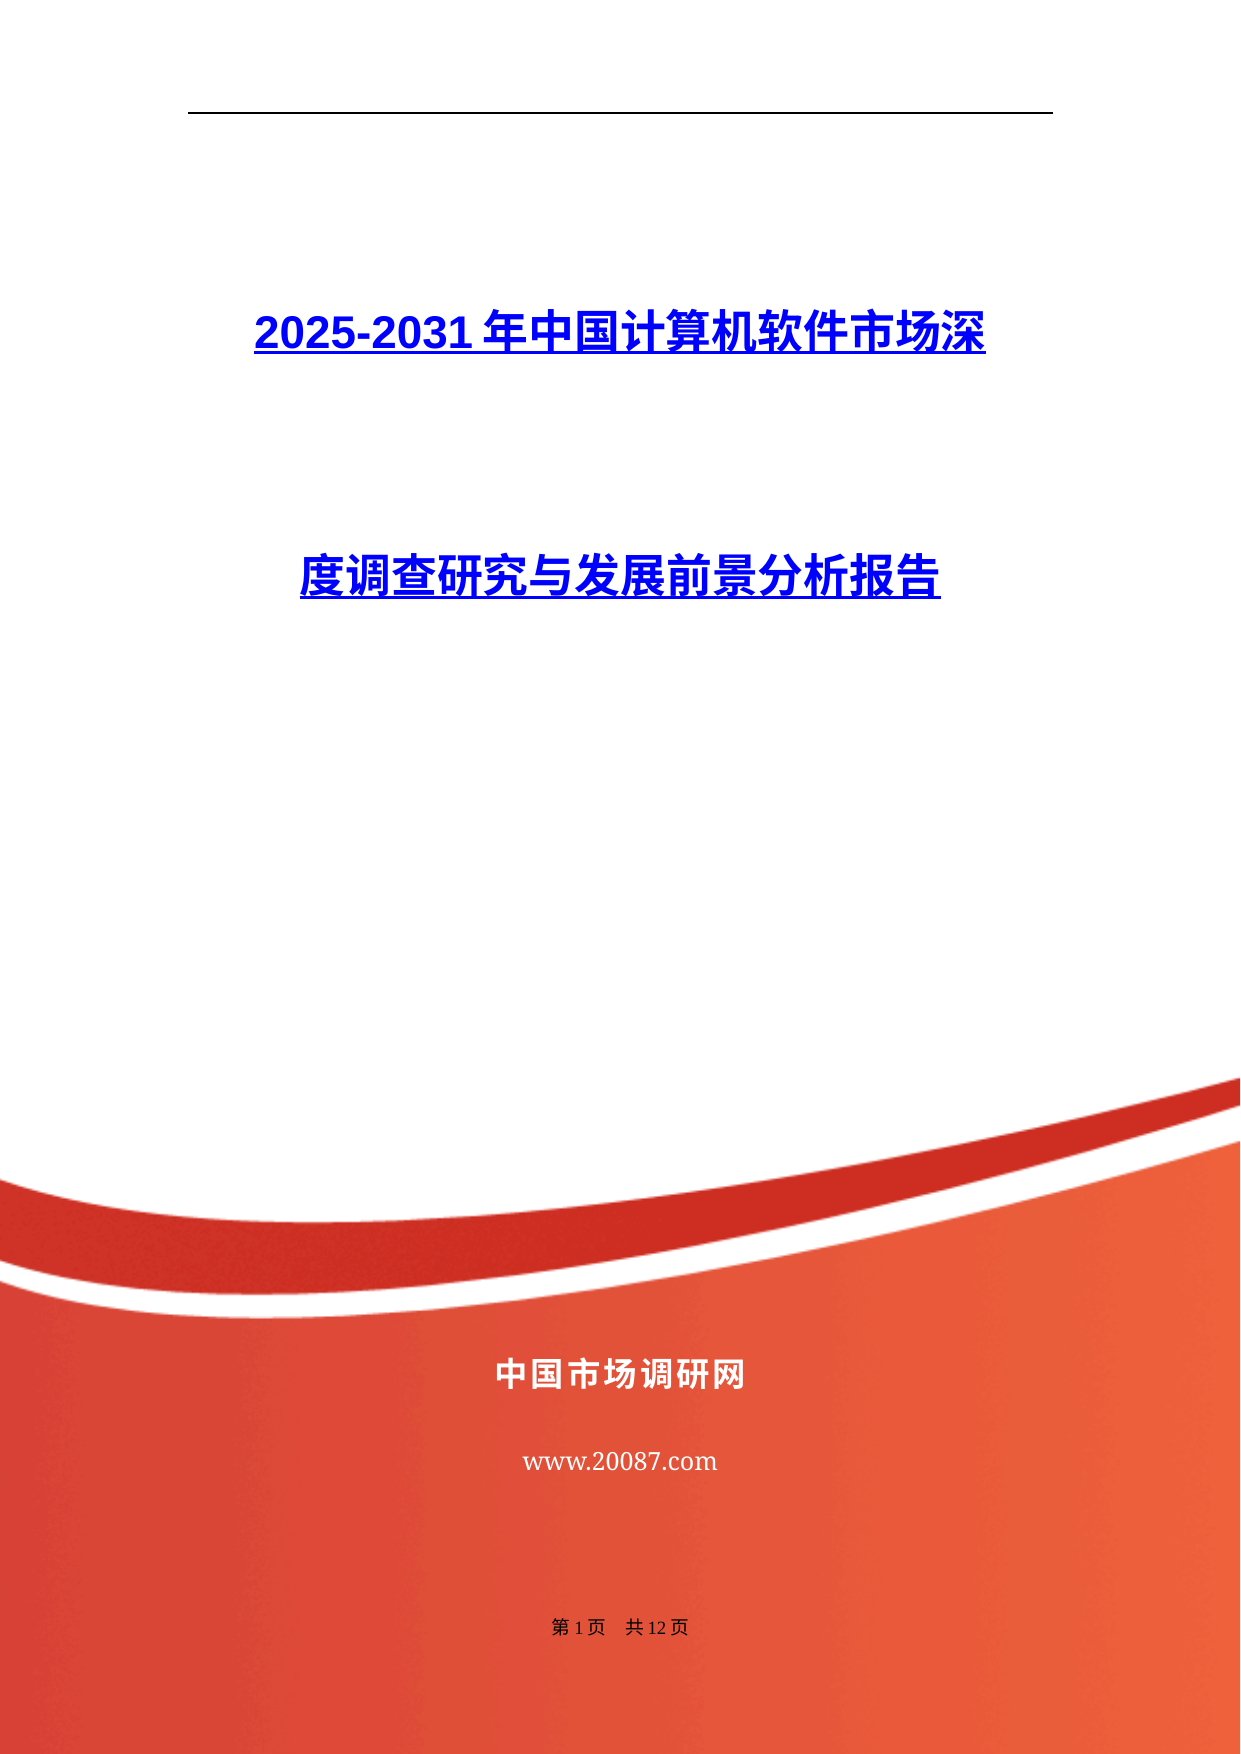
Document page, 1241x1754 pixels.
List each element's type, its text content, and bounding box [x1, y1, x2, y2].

subtitle 中国市场调研网 [187, 1339, 1053, 1404]
picture [0, 1006, 1241, 1754]
table_header 2025-2031年中国计算机软件市场深度调查研究与发展前景分析报告 [188, 207, 1053, 773]
text www.20087.com [187, 1428, 1053, 1493]
